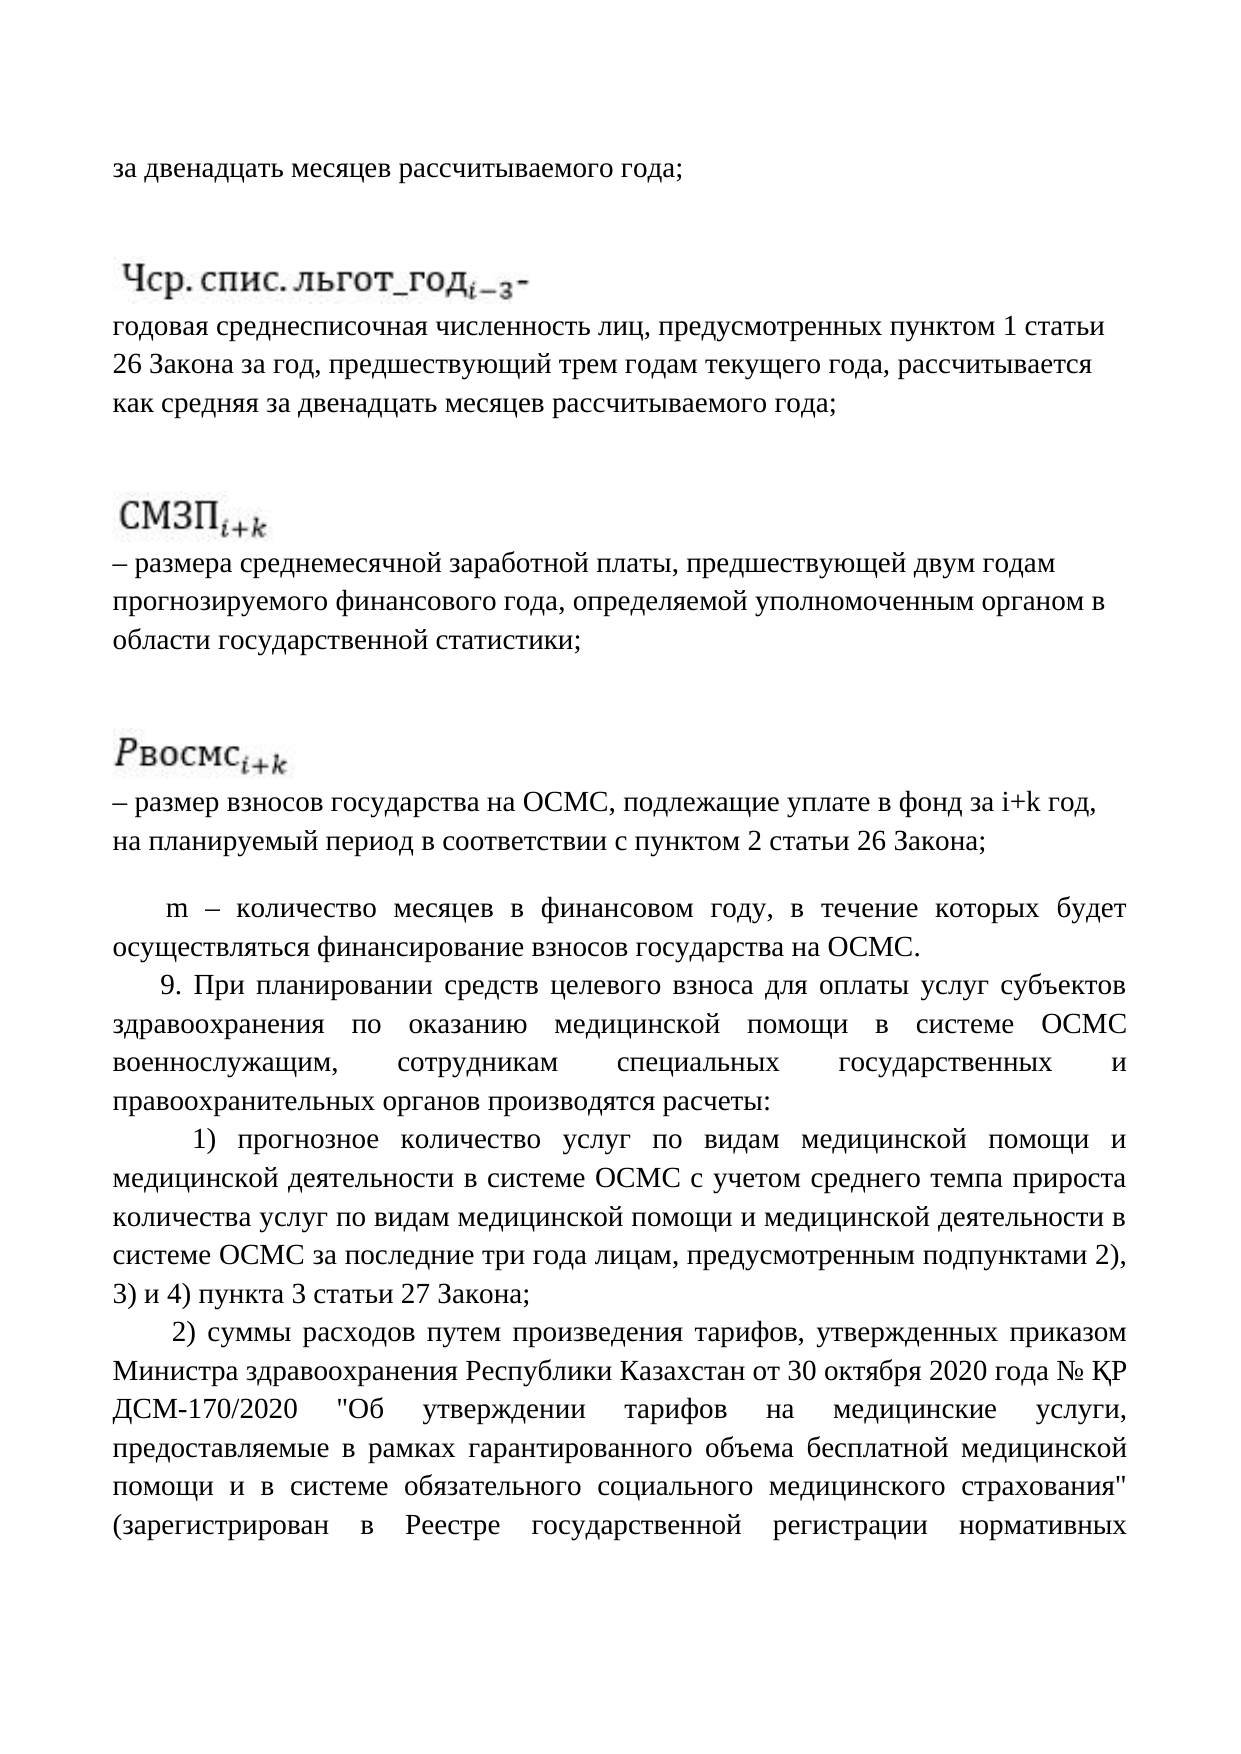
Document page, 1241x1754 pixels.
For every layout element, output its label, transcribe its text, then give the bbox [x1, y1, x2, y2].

text годовая среднесписочная численность лиц, предусмотренных пунктом 1 статьи 26 Закона за год, предшествующий трем годам текущего года, рассчитывается как средняя за двенадцать месяцев рассчитываемого года; [112, 308, 1128, 449]
text m – количество месяцев в финансовом году, в течение которых будет осуществляться финансирование взносов государства на ОСМС. [112, 890, 1128, 962]
text 1) прогнозное количество услуг по видам медицинской помощи и медицинской деятельности в системе ОСМС с учетом среднего темпа прироста количества услуг по видам медицинской помощи и медицинской деятельности в системе ОСМС за последние три года лицам, предусмотренным подпунктами 2), 3) и 4) пункта 3 статьи 27 Закона; [112, 1122, 1128, 1309]
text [112, 150, 1128, 214]
picture [112, 256, 544, 304]
text – размер взносов государства на ОСМС, подлежащие уплате в фонд за i+k год, на планируемый период в соответствии с пунктом 2 статьи 26 Закона; [112, 784, 1128, 886]
text 9. При планировании средств целевого взноса для оплаты услуг субъектов здравоохранения по оказанию медицинской помощи в системе ОСМС военнослужащим, сотрудникам специальных государственных и правоохранительных органов производятся расчеты: [112, 967, 1128, 1117]
text – размера среднемесячной заработной платы, предшествующей двум годам прогнозируемого финансового года, определяемой уполномоченным органом в области государственной статистики; [112, 545, 1128, 686]
picture [112, 491, 273, 542]
picture [112, 728, 298, 781]
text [112, 1314, 1128, 1541]
